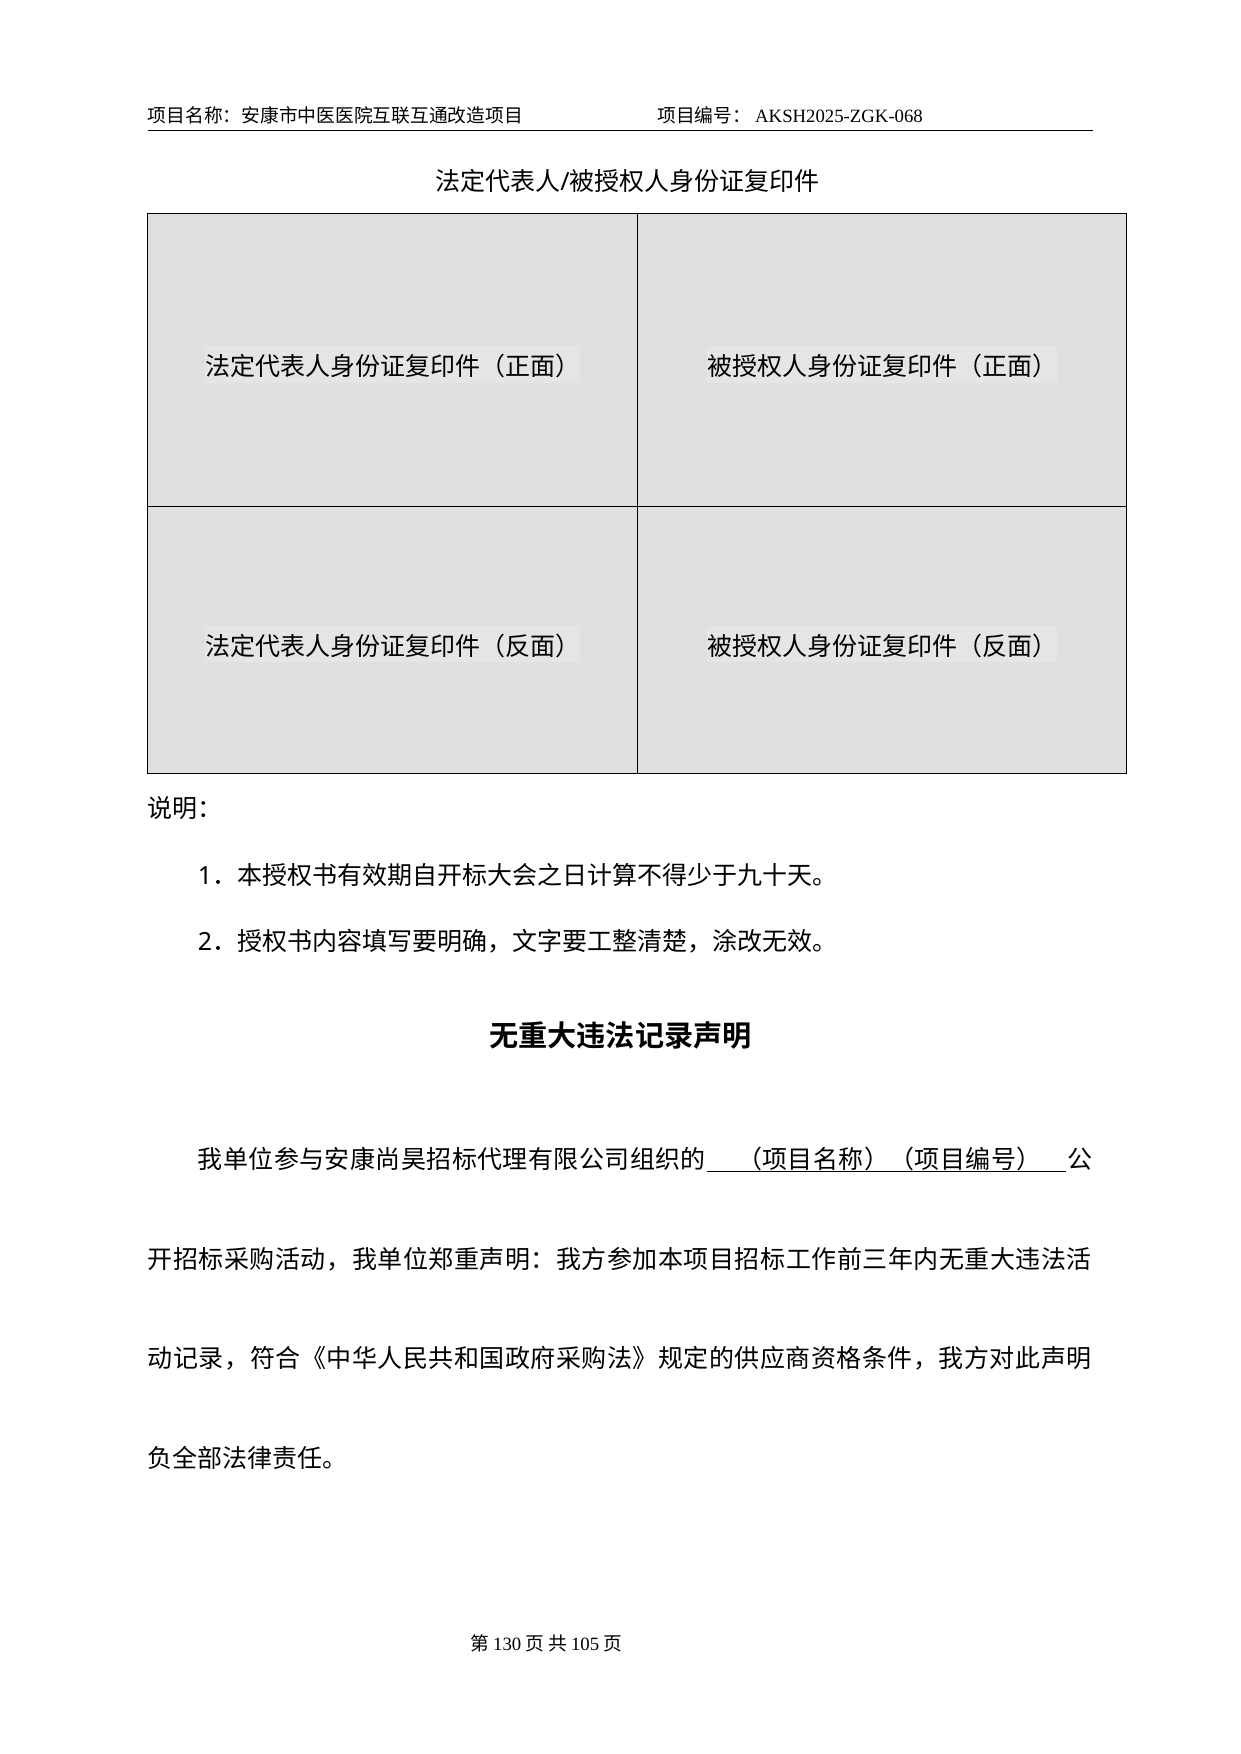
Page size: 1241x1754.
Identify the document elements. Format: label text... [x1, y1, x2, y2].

table_header 被授权人身份证复印件（正面） [638, 214, 1126, 506]
text 2．授权书内容填写要明确，文字要工整清楚，涂改无效。 [148, 907, 1093, 973]
table_header 法定代表人身份证复印件（正面） [148, 214, 637, 506]
table_cell 法定代表人身份证复印件（反面） [148, 507, 637, 773]
table_cell 被授权人身份证复印件（反面） [638, 507, 1126, 773]
subtitle 无重大违法记录声明 [148, 1000, 1093, 1067]
text 说明： [148, 774, 1093, 840]
text 我单位参与安康尚昊招标代理有限公司组织的 （项目名称）（项目编号） 公开招标采购活动，我单位郑重声明：我方参加本项目招标工作前三年内无重大违法活动记录，符合《中华人民共和国政府采购法》规定的供应商资格条件，我方对此声明负全部法律责任。 [148, 1124, 1093, 1490]
text 1．本授权书有效期自开标大会之日计算不得少于九十天。 [148, 840, 1093, 907]
text 法定代表人/被授权人身份证复印件 [148, 147, 1093, 213]
